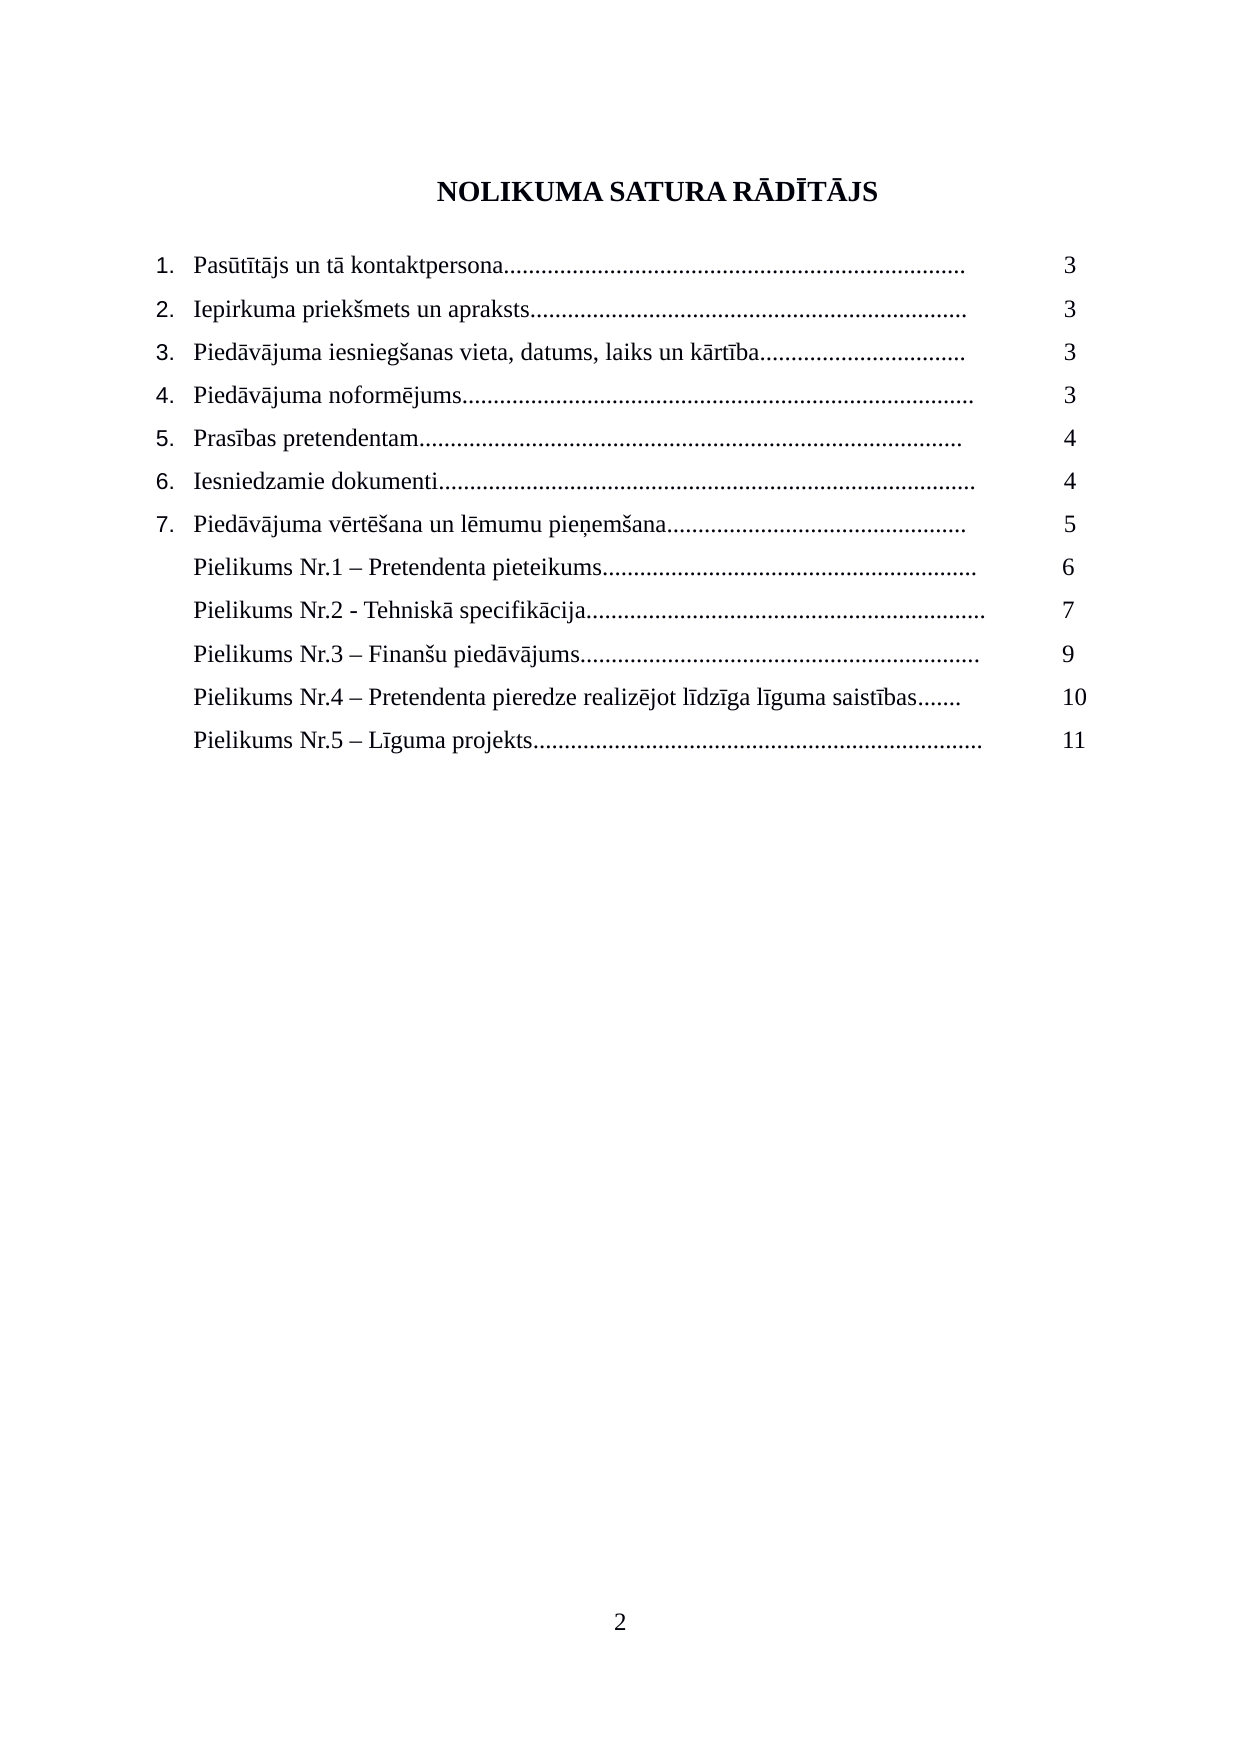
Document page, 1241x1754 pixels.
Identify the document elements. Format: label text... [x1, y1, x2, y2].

list Iepirkuma priekšmets un apraksts...................................................................... 3 [156, 294, 1122, 322]
list Iesniedzamie dokumenti...................................................................................... 4 [156, 466, 1122, 495]
list Piedāvājuma iesniegšanas vieta, datums, laiks un kārtība................................. 3 [156, 337, 1122, 366]
list Pielikums Nr.1 – Pretendenta pieteikums............................................................ 6 [193, 552, 1122, 581]
list Piedāvājuma noformējums.................................................................................. 3 [156, 380, 1122, 409]
list Pasūtītājs un tā kontaktpersona.......................................................................... 3 [156, 251, 1122, 279]
list Piedāvājuma vērtēšana un lēmumu pieņemšana................................................ 5 [156, 509, 1122, 538]
list Pielikums Nr.3 – Finanšu piedāvājums................................................................ 9 [193, 639, 1122, 667]
list Pielikums Nr.2 - Tehniskā specifikācija................................................................ 7 [193, 596, 1122, 624]
list Pielikums Nr.5 – Līguma projekts........................................................................ 11 [193, 725, 1122, 754]
list Pielikums Nr.4 – Pretendenta pieredze realizējot līdzīga līguma saistības....... 10 [193, 682, 1122, 711]
list NOLIKUMA SATURA RĀDĪTĀJS [193, 174, 1122, 207]
list Prasības pretendentam....................................................................................... 4 [156, 423, 1122, 452]
